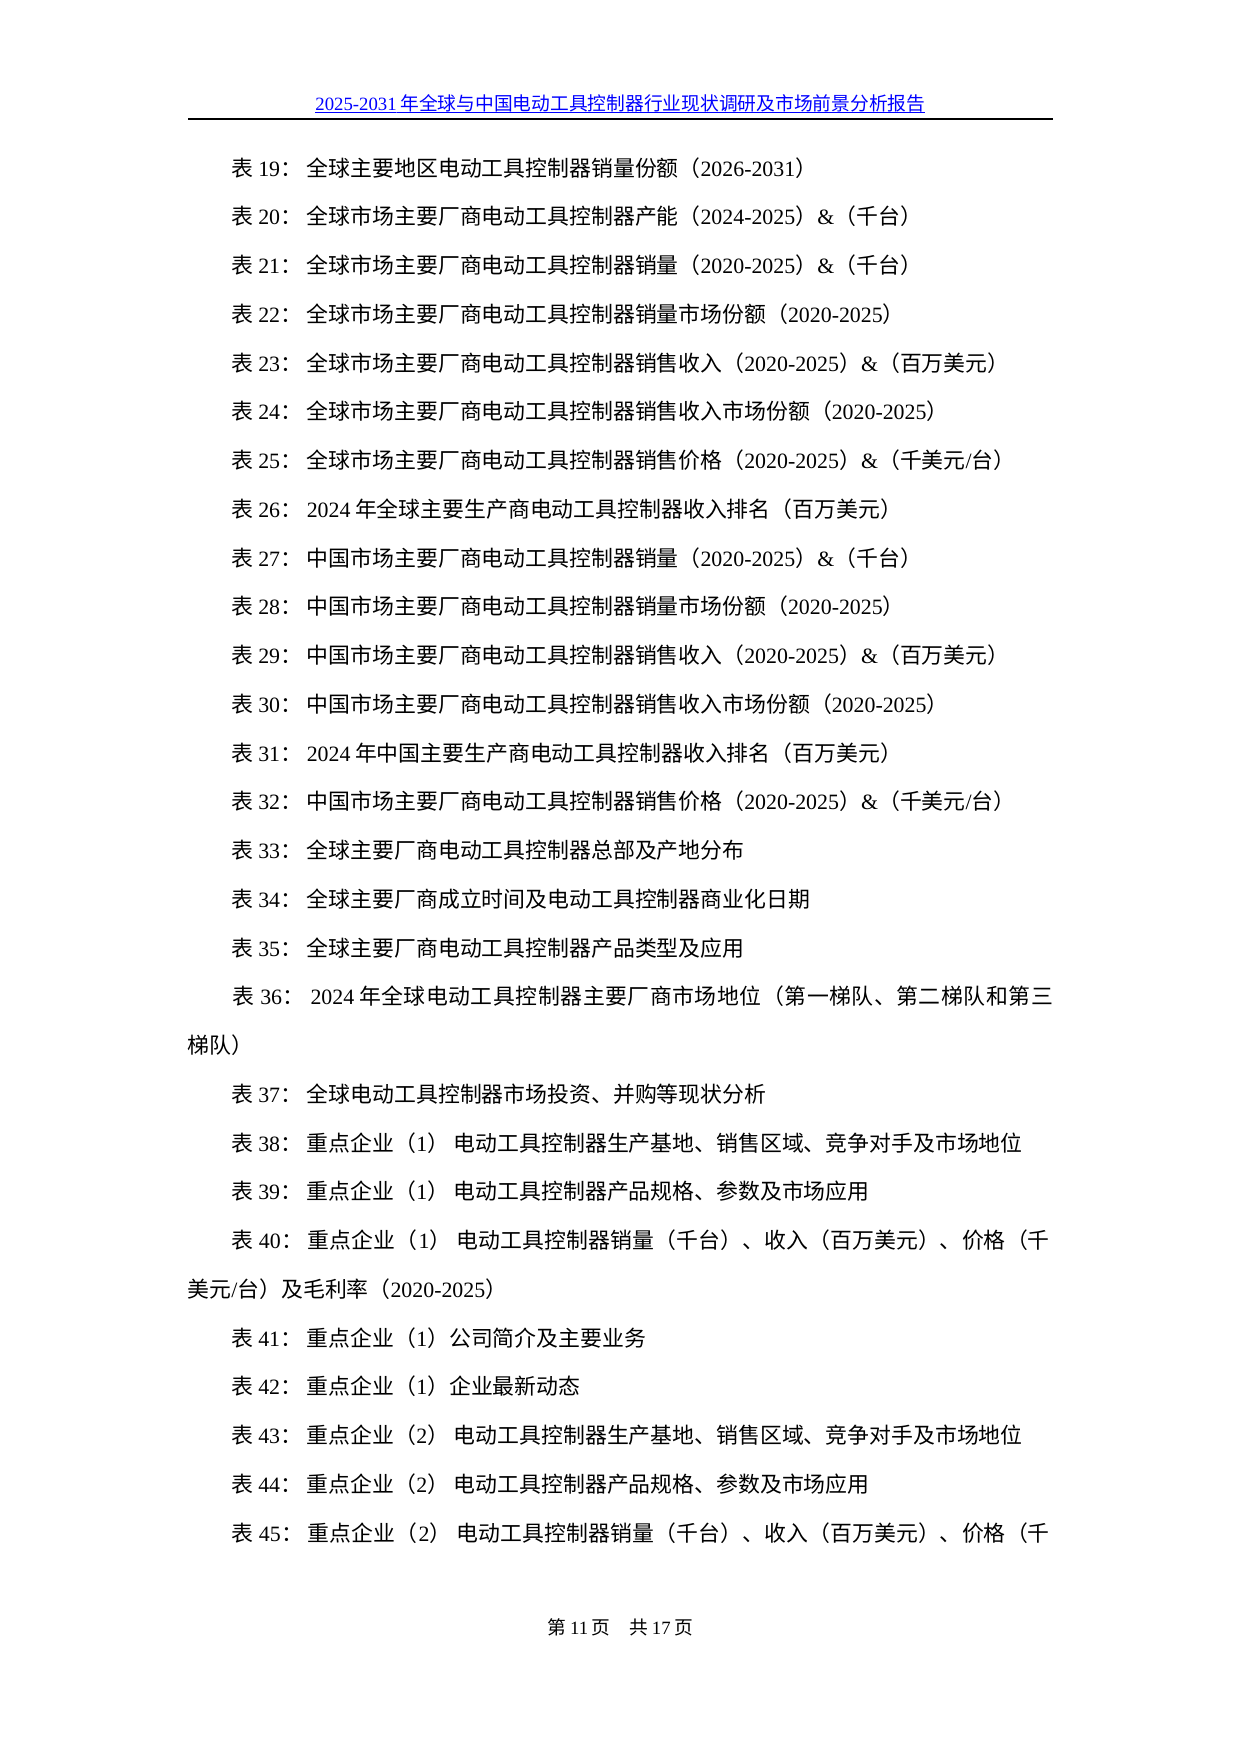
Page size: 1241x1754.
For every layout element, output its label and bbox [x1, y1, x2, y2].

text [187, 150, 1053, 1548]
